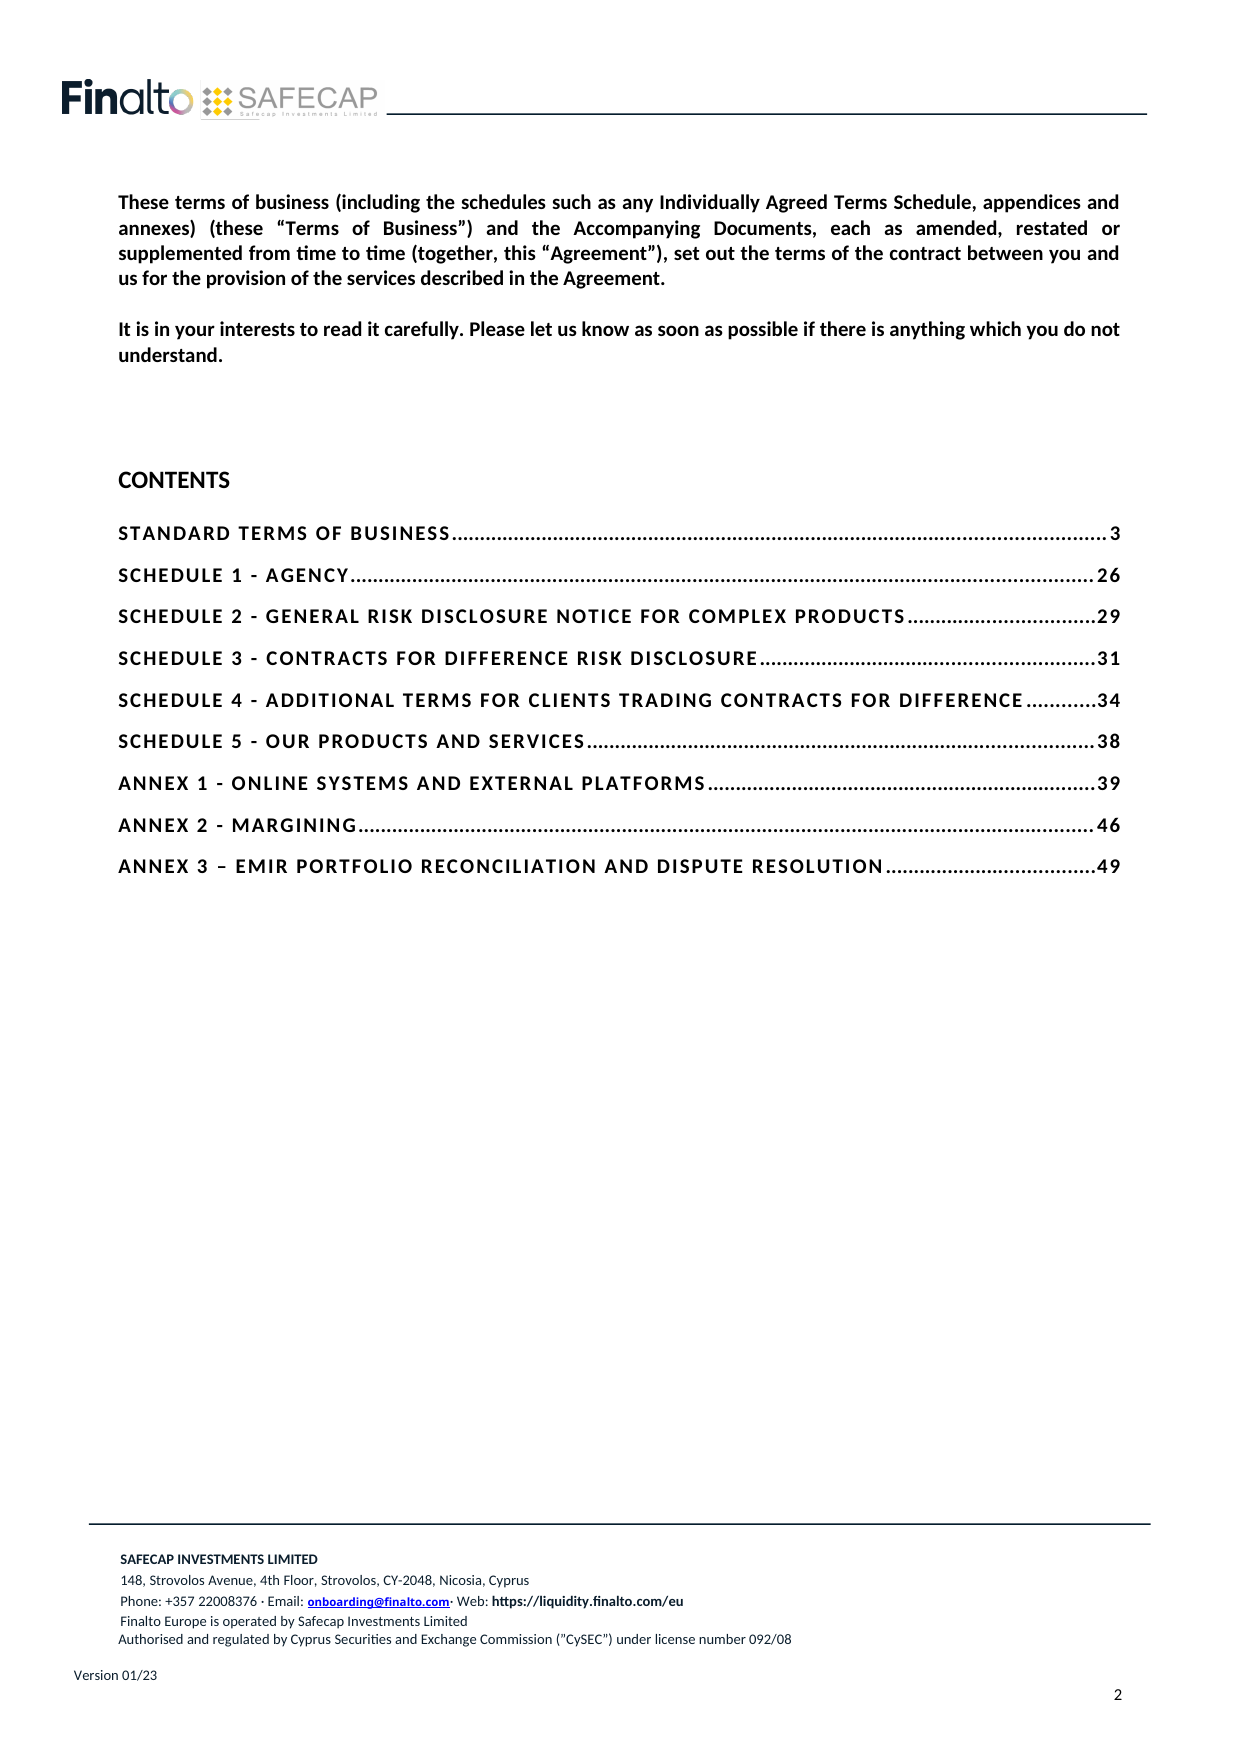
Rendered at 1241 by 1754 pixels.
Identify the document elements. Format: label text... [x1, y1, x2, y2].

text SCHEDULE 5 - OUR PRODUCTS AND SERVICES 38 [118, 728, 1122, 754]
text ANNEX 1 - ONLINE SYSTEMS AND EXTERNAL PLATFORMS 39 [118, 770, 1122, 796]
text SCHEDULE 1 - AGENCY 26 [118, 562, 1122, 587]
text It is in your interests to read it carefully. Please let us know as soon as possible if there is anything which you do not understand. [118, 316, 1122, 367]
text SCHEDULE 3 - CONTRACTS FOR DIFFERENCE RISK DISCLOSURE 31 [118, 645, 1122, 671]
picture [200, 80, 385, 120]
text CONTENTS [118, 464, 1122, 495]
text STANDARD TERMS OF BUSINESS 3 [118, 520, 1122, 546]
text SCHEDULE 4 - ADDITIONAL TERMS FOR CLIENTS TRADING CONTRACTS FOR DIFFERENCE 34 [118, 687, 1122, 712]
picture [59, 73, 196, 120]
text SCHEDULE 2 - GENERAL RISK DISCLOSURE NOTICE FOR COMPLEX PRODUCTS 29 [118, 603, 1122, 629]
text ANNEX 2 - MARGINING 46 [118, 812, 1122, 837]
text These terms of business (including the schedules such as any Individually Agreed Terms Schedule, appendices and annexes) (these “Terms of Business”) and the Accompanying Documents, each as amended, restated or supplemented from time to time (together, this “Agreement”), set out the terms of the contract between you and us for the provision of the services described in the Agreement. [118, 189, 1122, 291]
text ANNEX 3 – EMIR PORTFOLIO RECONCILIATION AND DISPUTE RESOLUTION 49 [118, 853, 1122, 879]
